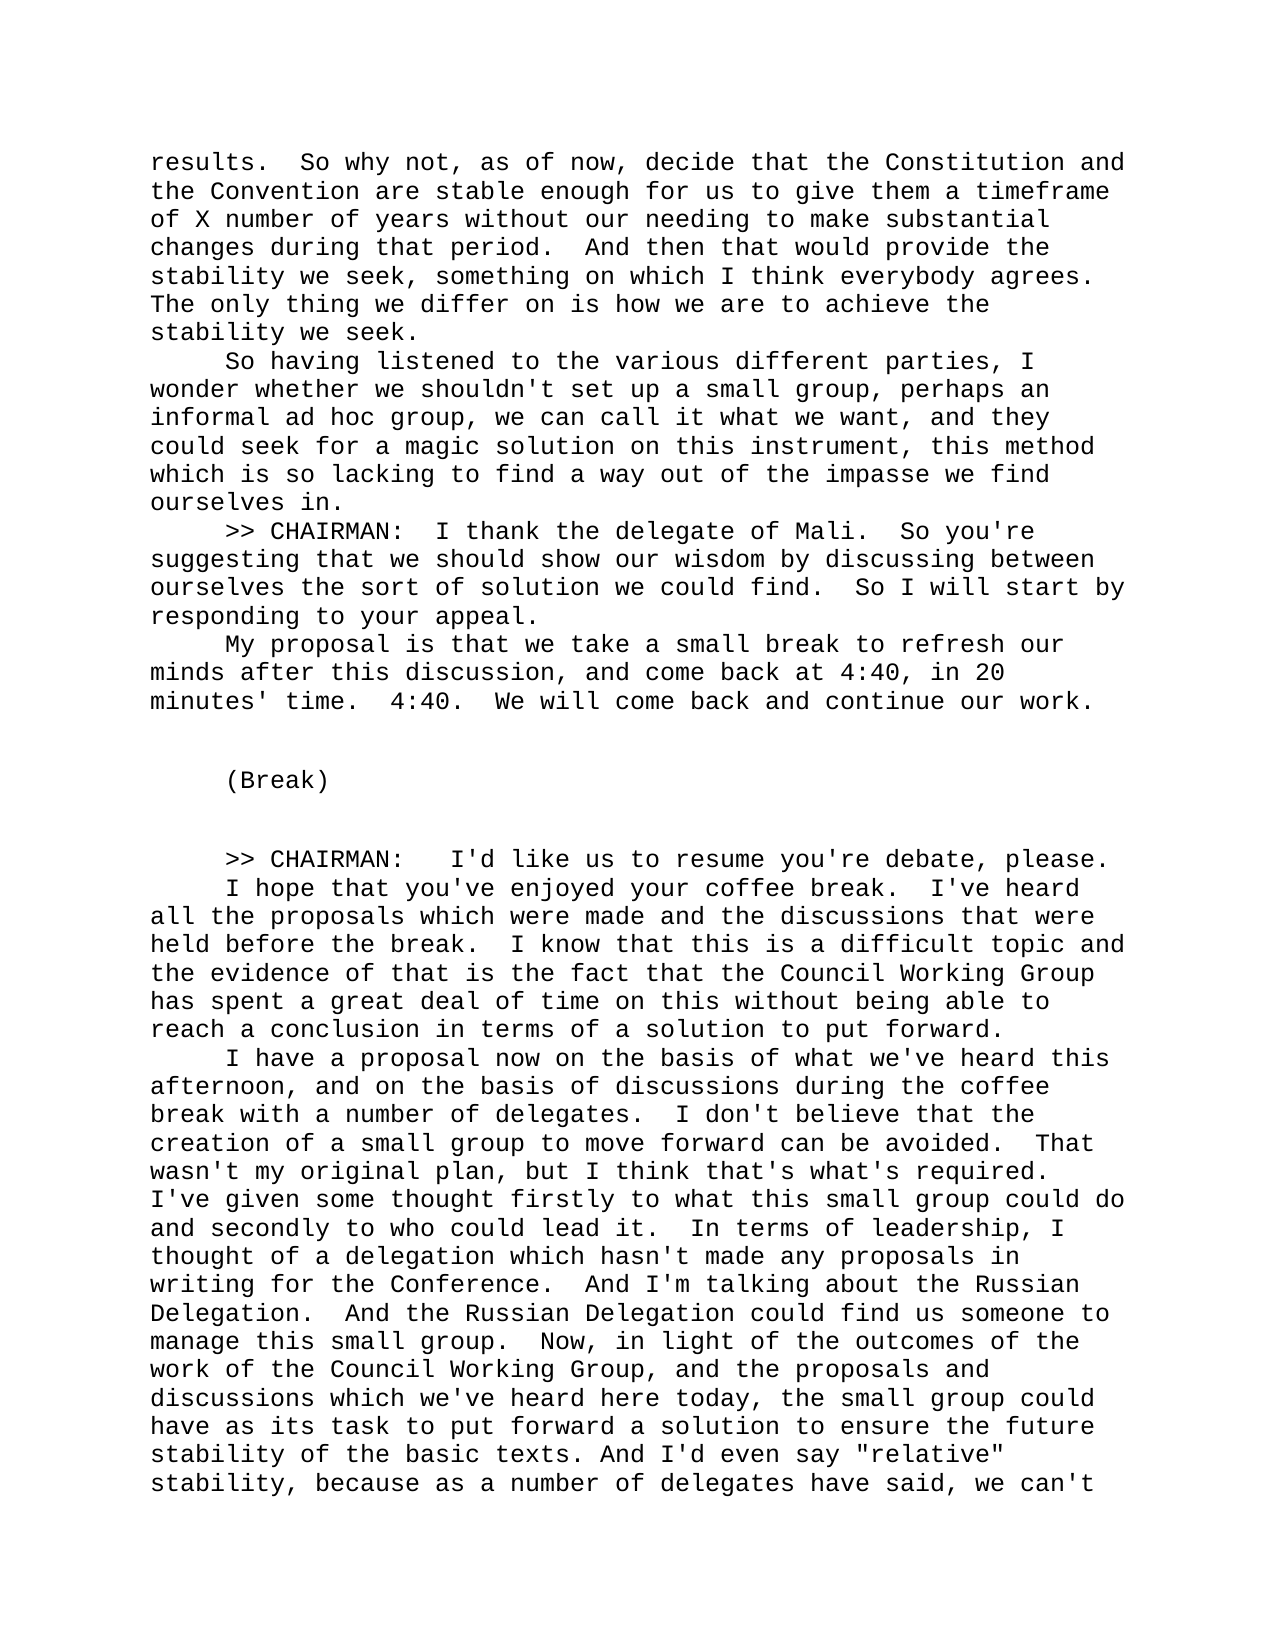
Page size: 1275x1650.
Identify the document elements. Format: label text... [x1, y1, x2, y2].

text I hope that you've enjoyed your coffee break. I've heard all the proposals which were made and the discussions that were held before the break. I know that this is a difficult topic and the evidence of that is the fact that the Council Working Group has spent a great deal of time on this without being able to reach a conclusion in terms of a solution to put forward. [150, 875, 1125, 1045]
text >> CHAIRMAN: I thank the delegate of Mali. So you're suggesting that we should show our wisdom by discussing between ourselves the sort of solution we could find. So I will start by responding to your appeal. [150, 518, 1125, 632]
text So having listened to the various different parties, I wonder whether we shouldn't set up a small group, perhaps an informal ad hoc group, we can call it what we want, and they could seek for a magic solution on this instrument, this method which is so lacking to find a way out of the impasse we find ourselves in. [150, 348, 1125, 518]
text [150, 1045, 1125, 1499]
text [150, 150, 1125, 348]
text My proposal is that we take a small break to refresh our minds after this discussion, and come back at 4:40, in 20 minutes' time. 4:40. We will come back and continue our work. [150, 632, 1125, 717]
text >> CHAIRMAN: I'd like us to resume you're debate, please. [150, 847, 1125, 875]
text (Break) [150, 768, 1125, 796]
